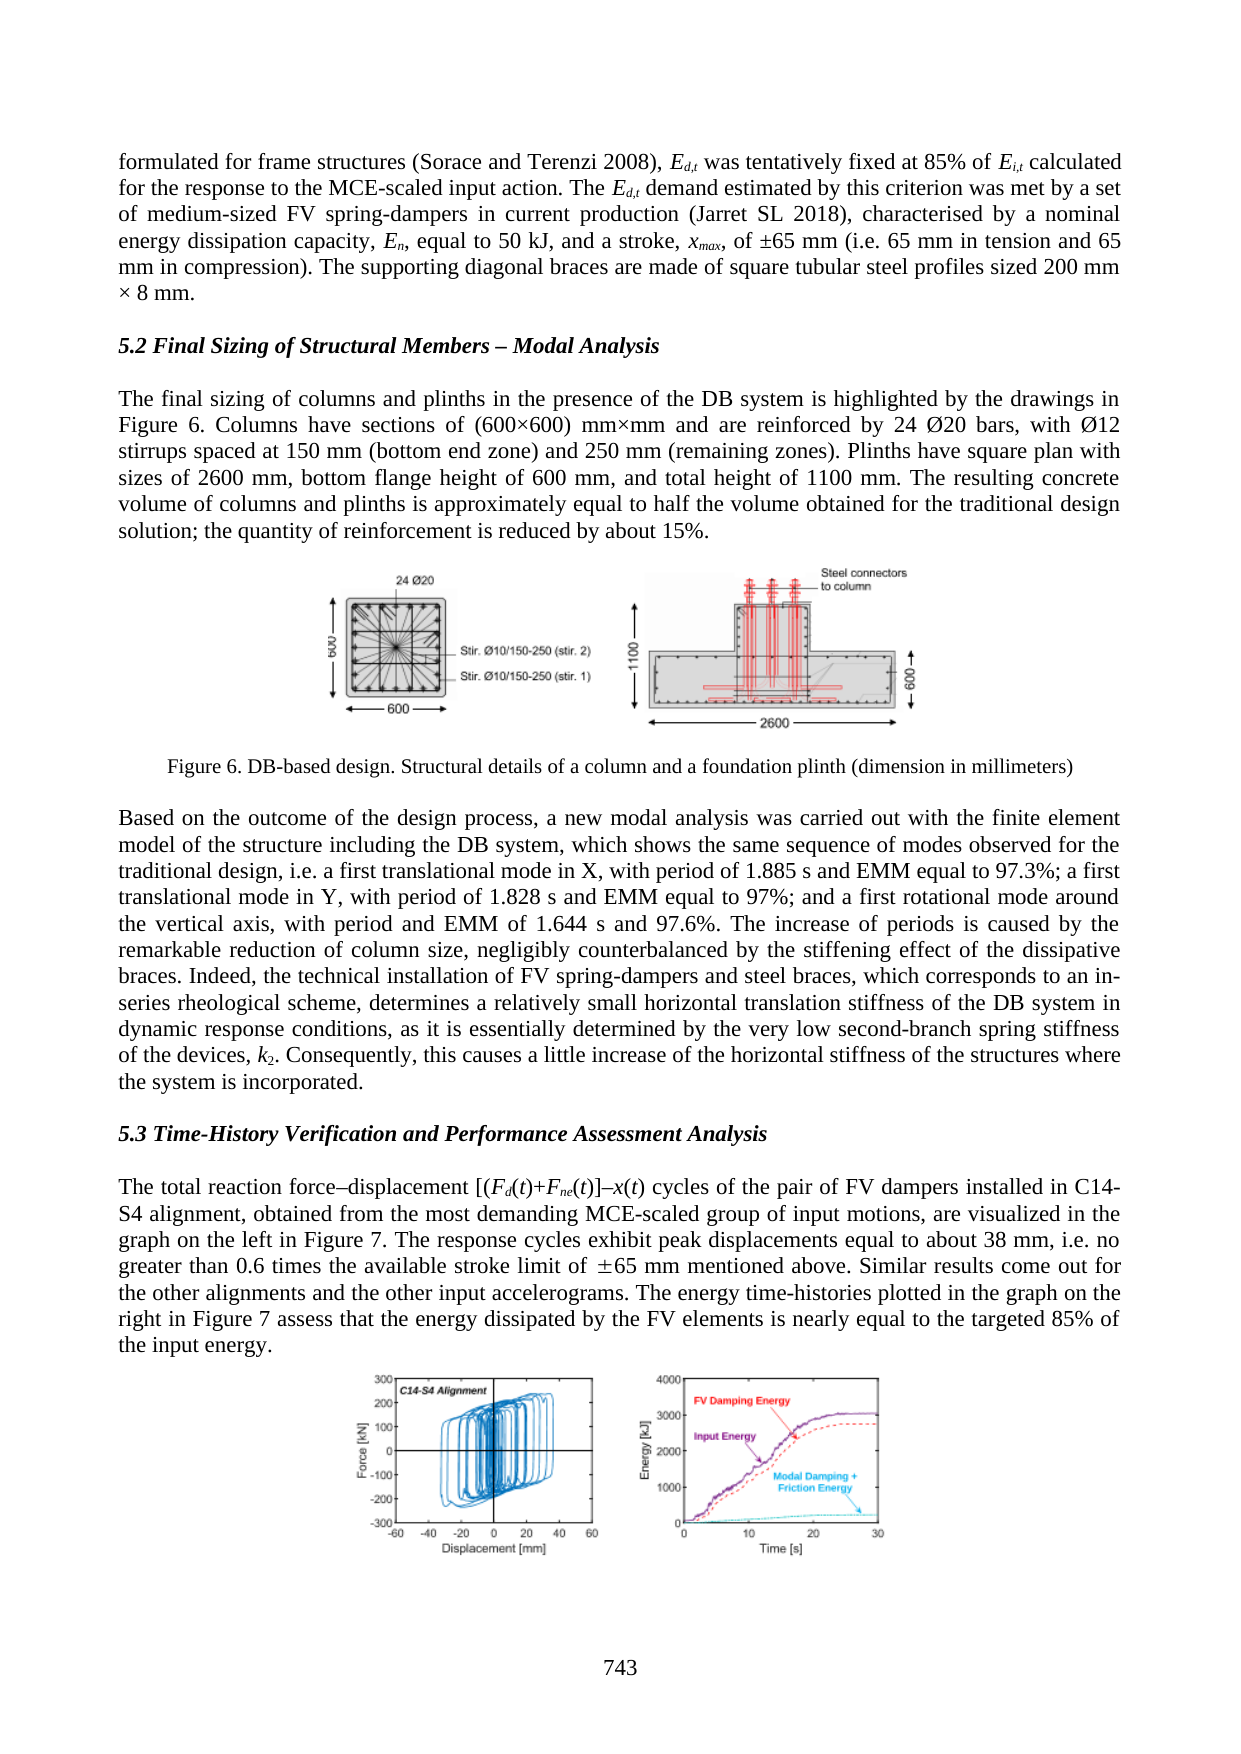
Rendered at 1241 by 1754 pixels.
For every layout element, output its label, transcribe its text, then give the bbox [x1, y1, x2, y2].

picture [347, 1360, 897, 1564]
text The final sizing of columns and plinths in the presence of the DB system is highlighted by the drawings in Figure 6. Columns have sections of (600×600) mm×mm and are reinforced by 24 Ø20 bars, with Ø12 stirrups spaced at 150 mm (bottom end zone) and 250 mm (remaining zones). Plinths have square plan with sizes of 2600 mm, bottom flange height of 600 mm, and total height of 1100 mm. The resulting concrete volume of columns and plinths is approximately equal to half the volume obtained for the traditional design solution; the quantity of reinforcement is reduced by about 15%. [118, 385, 1122, 543]
text Figure 6. DB-based design. Structural details of a column and a foundation plinth (dimension in millimeters) [118, 754, 1122, 778]
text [118, 148, 1122, 306]
picture [328, 555, 934, 744]
text Based on the outcome of the design process, a new modal analysis was carried out with the finite element model of the structure including the DB system, which shows the same sequence of modes observed for the traditional design, i.e. a first translational mode in X, with period of 1.885 s and EMM equal to 97.3%; a first translational mode in Y, with period of 1.828 s and EMM equal to 97%; and a first rotational mode around the vertical axis, with period and EMM of 1.644 s and 97.6%. The increase of periods is caused by the remarkable reduction of column size, negligibly counterbalanced by the stiffening effect of the dissipative braces. Indeed, the technical installation of FV spring-dampers and steel braces, which corresponds to an in-series rheological scheme, determines a relatively small horizontal translation stiffness of the DB system in dynamic response conditions, as it is essentially determined by the very low second-branch spring stiffness of the devices, k2. Consequently, this causes a little increase of the horizontal stiffness of the structures where the system is incorporated. [118, 804, 1122, 1094]
text 5.3 Time-History Verification and Performance Assessment Analysis [118, 1121, 1122, 1147]
text The total reaction force–displacement [(Fd(t)+Fne(t)]–x(t) cycles of the pair of FV dampers installed in C14-S4 alignment, obtained from the most demanding MCE-scaled group of input motions, are visualized in the graph on the left in Figure 7. The response cycles exhibit peak displacements equal to about 38 mm, i.e. no greater than 0.6 times the available stroke limit of 65 mm mentioned above. Similar results come out for the other alignments and the other input accelerograms. The energy time-histories plotted in the graph on the right in Figure 7 assess that the energy dissipated by the FV elements is nearly equal to the targeted 85% of the input energy. [118, 1173, 1122, 1358]
text 5.2 Final Sizing of Structural Members – Modal Analysis [118, 332, 1122, 358]
